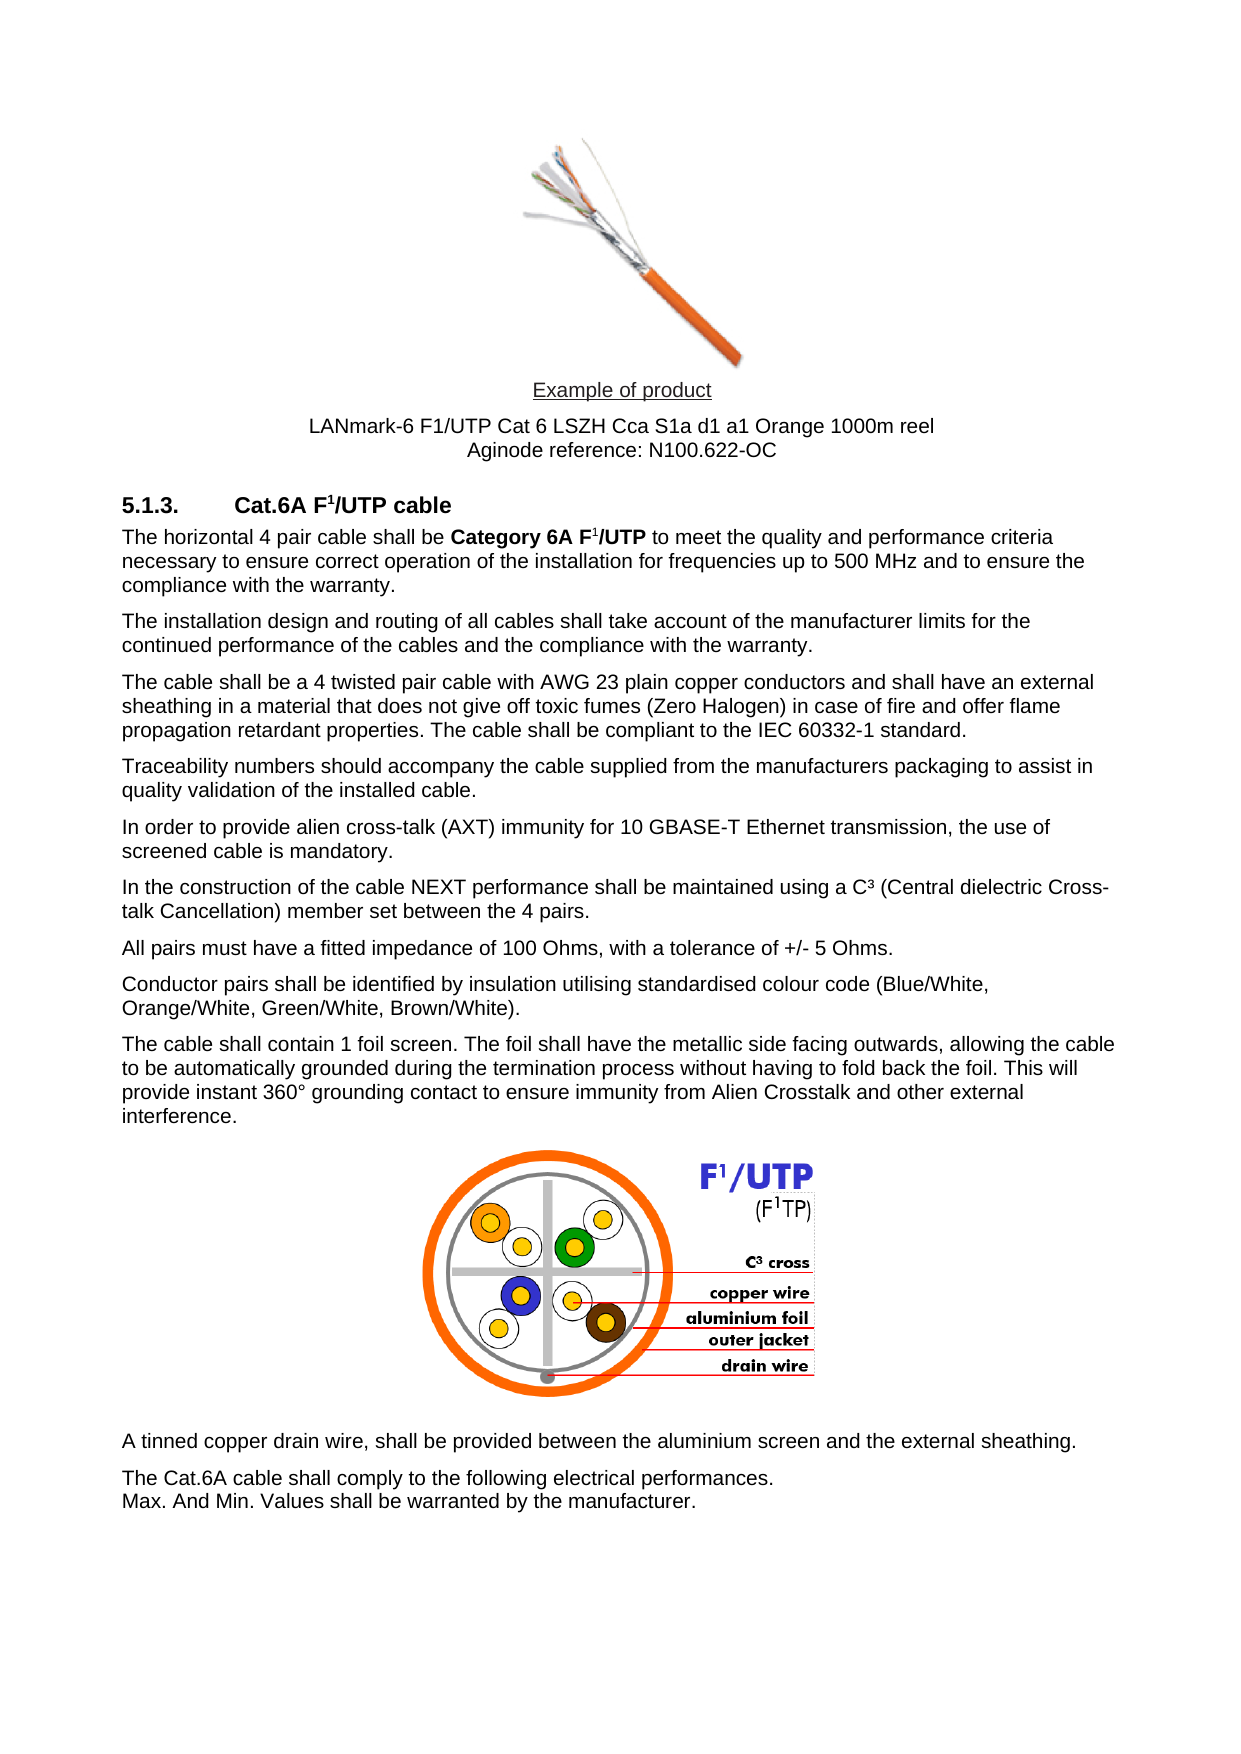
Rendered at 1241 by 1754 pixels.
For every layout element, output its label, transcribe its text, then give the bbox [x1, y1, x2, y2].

text The horizontal 4 pair cable shall be Category 6A F1/UTP to meet the quality and performance criteria necessary to ensure correct operation of the installation for frequencies up to 500 MHz and to ensure the compliance with the warranty. [122, 525, 1122, 597]
text The installation design and routing of all cables shall take account of the manufacturer limits for the continued performance of the cables and the compliance with the warranty. [122, 609, 1122, 657]
text Aginode reference: N100.622-OC [122, 438, 1122, 462]
text Conductor pairs shall be identified by insulation utilising standardised colour code (Blue/White, Orange/White, Green/White, Brown/White). [122, 972, 1122, 1020]
text A tinned copper drain wire, shall be provided between the aluminium screen and the external sheathing. [122, 1429, 1122, 1453]
text The cable shall be a 4 twisted pair cable with AWG 23 plain copper conductors and shall have an external sheathing in a material that does not give off toxic fumes (Zero Halogen) in case of fire and offer flame propagation retardant properties. The cable shall be compliant to the IEC 60332-1 standard. [122, 670, 1122, 742]
text Max. And Min. Values shall be warranted by the manufacturer. [122, 1489, 1122, 1513]
text Example of product [122, 378, 1122, 402]
text The cable shall contain 1 foil screen. The foil shall have the metallic side facing outwards, allowing the cable to be automatically grounded during the termination process without having to fold back the foil. This will provide instant 360° grounding contact to ensure immunity from Alien Crosstalk and other external interference. [122, 1032, 1122, 1128]
picture [494, 115, 750, 378]
text Traceability numbers should accompany the cable supplied from the manufacturers packaging to assist in quality validation of the installed cable. [122, 754, 1122, 802]
text All pairs must have a fitted impedance of 100 Ohms, with a tolerance of +/- 5 Ohms. [122, 935, 1122, 959]
picture [413, 1140, 831, 1405]
text In order to provide alien cross-talk (AXT) immunity for 10 GBASE-T Ethernet transmission, the use of screened cable is mandatory. [122, 814, 1122, 862]
text In the construction of the cable NEXT performance shall be maintained using a C³ (Central dielectric Cross-talk Cancellation) member set between the 4 pairs. [122, 875, 1122, 923]
subtitle Cat.6A F1/UTP cable [122, 492, 1122, 519]
text The Cat.6A cable shall comply to the following electrical performances. [122, 1465, 1122, 1489]
text LANmark-6 F1/UTP Cat 6 LSZH Cca S1a d1 a1 Orange 1000m reel [122, 414, 1122, 438]
